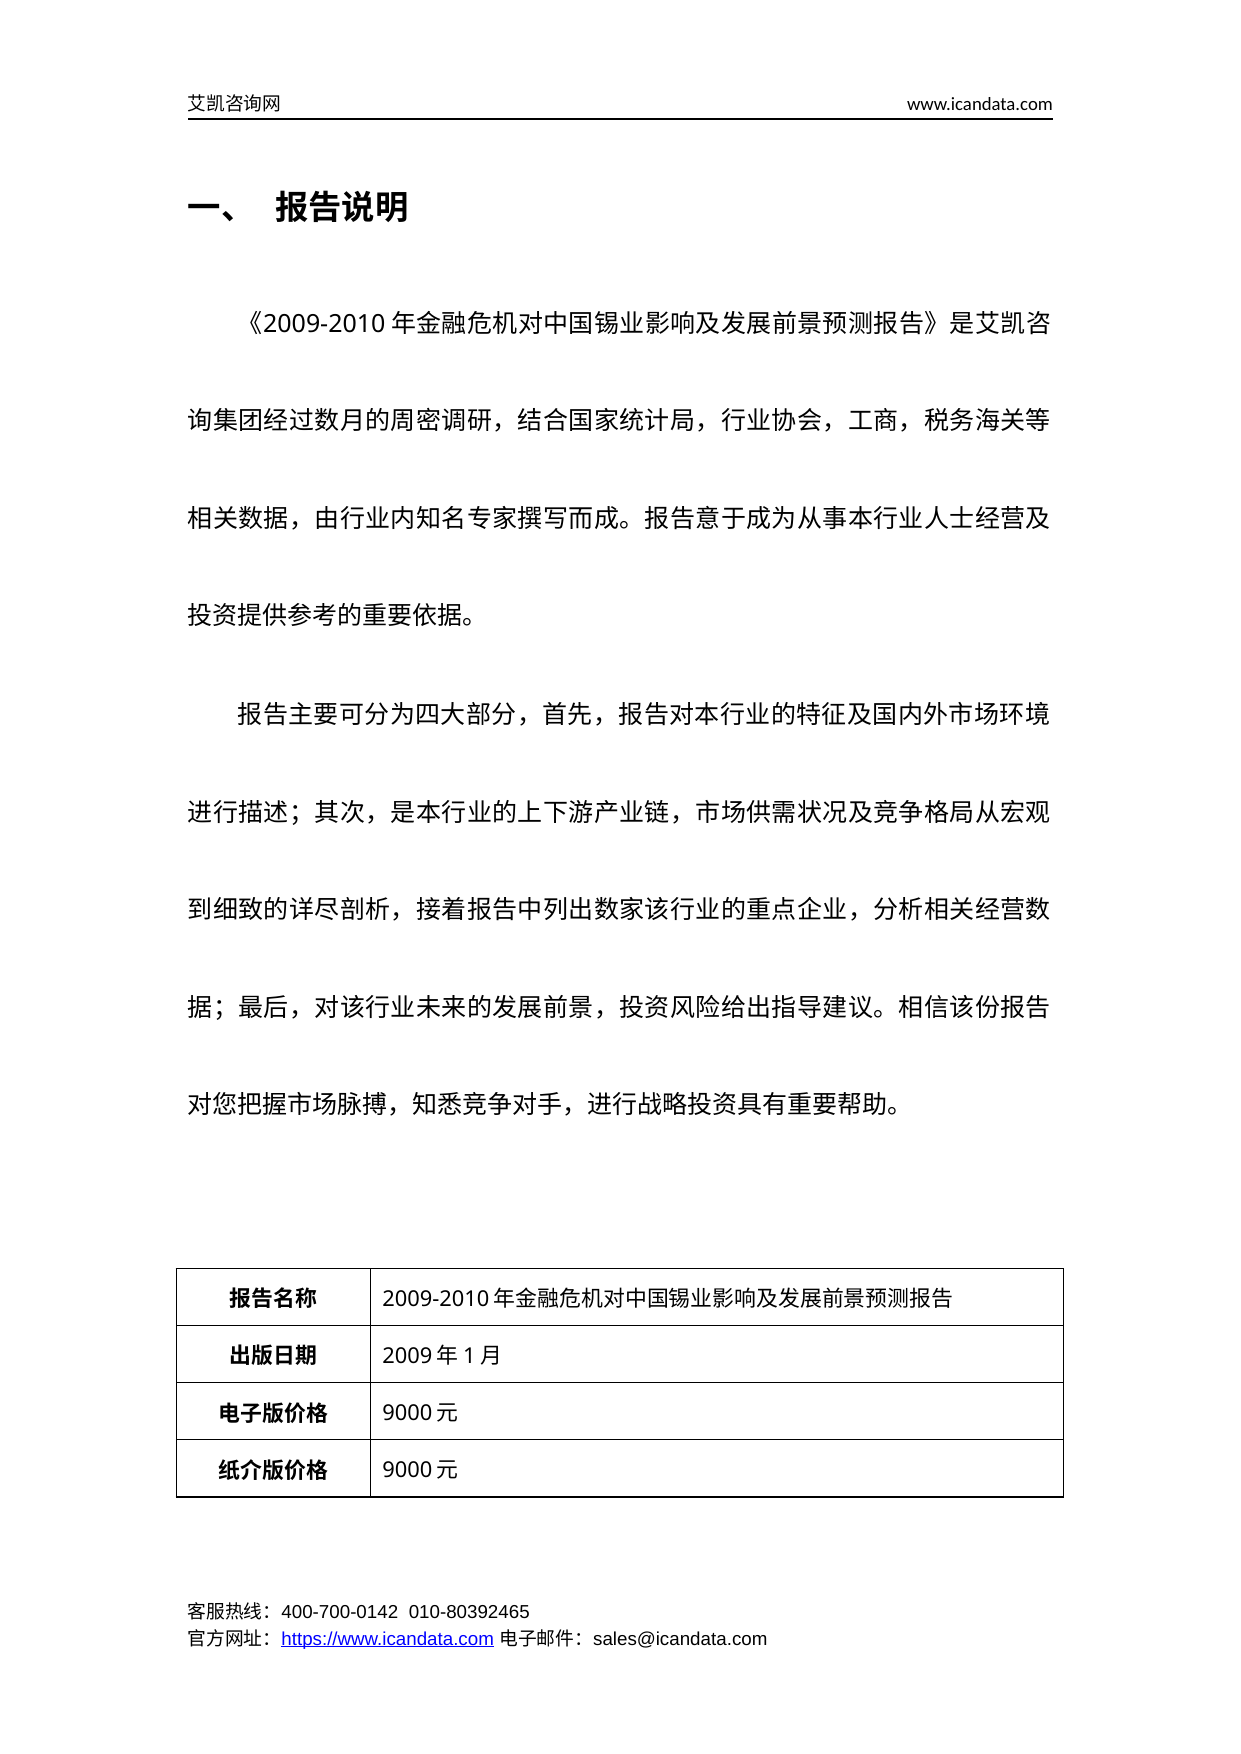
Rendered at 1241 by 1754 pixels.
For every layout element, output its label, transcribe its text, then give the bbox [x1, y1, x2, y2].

table_header 2009-2010年金融危机对中国锡业影响及发展前景预测报告 [371, 1269, 1063, 1325]
table_cell 电子版价格 [177, 1383, 370, 1439]
subtitle 报告说明 [187, 172, 1053, 237]
table_cell 出版日期 [177, 1326, 370, 1382]
table_cell 2009年1月 [371, 1326, 1063, 1382]
table_cell 9000元 [371, 1440, 1063, 1496]
table_cell 9000元 [371, 1383, 1063, 1439]
table_cell 纸介版价格 [177, 1440, 370, 1496]
text 报告主要可分为四大部分，首先，报告对本行业的特征及国内外市场环境进行描述；其次，是本行业的上下游产业链，市场供需状况及竞争格局从宏观到细致的详尽剖析，接着报告中列出数家该行业的重点企业，分析相关经营数据；最后，对该行业未来的发展前景，投资风险给出指导建议。相信该份报告对您把握市场脉搏，知悉竞争对手，进行战略投资具有重要帮助。 [187, 681, 1053, 1136]
table_header 报告名称 [177, 1269, 370, 1325]
text 《2009-2010年金融危机对中国锡业影响及发展前景预测报告》是艾凯咨询集团经过数月的周密调研，结合国家统计局，行业协会，工商，税务海关等相关数据，由行业内知名专家撰写而成。报告意于成为从事本行业人士经营及投资提供参考的重要依据。 [187, 289, 1053, 646]
